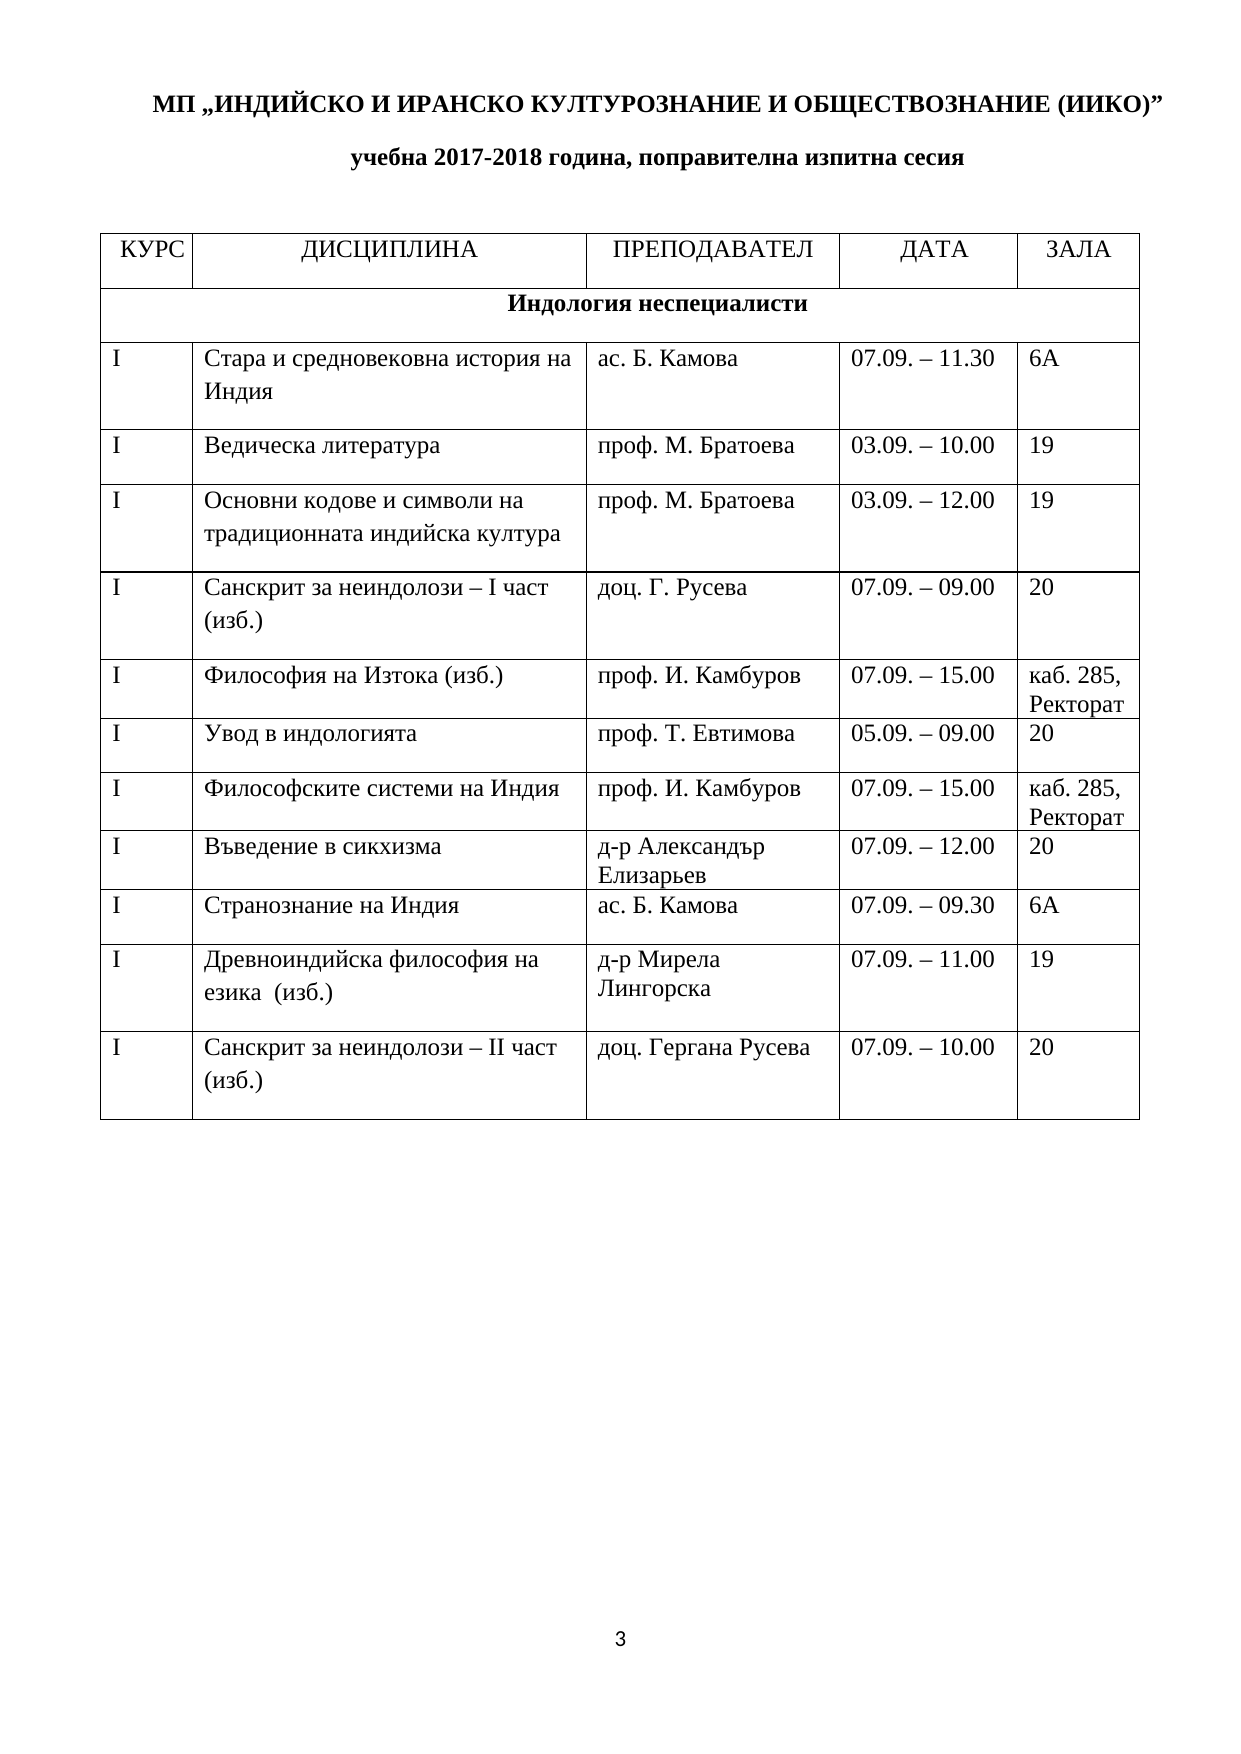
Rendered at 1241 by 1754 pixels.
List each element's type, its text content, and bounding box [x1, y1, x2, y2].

table_cell проф. М. Братоева [587, 485, 839, 571]
table_cell І [101, 890, 192, 943]
table_cell 07.09. – 12.00 [840, 831, 1017, 889]
table_cell 6А [1018, 343, 1139, 429]
table_cell Основни кодове и символи на традиционната индийска култура [193, 485, 586, 571]
table_cell 19 [1018, 945, 1139, 1031]
table_cell 07.09. – 09.00 [840, 573, 1017, 659]
table_cell 20 [1018, 831, 1139, 889]
table_header КУРС [101, 234, 192, 287]
table_cell Ведическа литература [193, 430, 586, 484]
table_cell Увод в индологията [193, 719, 586, 772]
table_cell І [101, 719, 192, 772]
table_cell І [101, 773, 192, 830]
table_cell Философия на Изтока (изб.) [193, 660, 586, 717]
table_cell доц. Г. Русева [587, 573, 839, 659]
table_cell проф. Т. Евтимова [587, 719, 839, 772]
text МП „Индийско и иранско културознание и обществознание (ИИКО)” [44, 89, 1240, 117]
table_cell Странознание на Индия [193, 890, 586, 943]
table_header ЗАЛА [1018, 234, 1139, 287]
table_cell Санскрит за неиндолози – ІI част (изб.) [193, 1032, 586, 1118]
table_cell проф. И. Камбуров [587, 660, 839, 717]
table_cell ас. Б. Камова [587, 343, 839, 429]
table_cell ас. Б. Камова [587, 890, 839, 943]
table_cell 20 [1018, 573, 1139, 659]
table_cell Санскрит за неиндолози – І част (изб.) [193, 573, 586, 659]
table_cell І [101, 485, 192, 571]
table_header ПРЕПОДАВАТЕЛ [587, 234, 839, 287]
table_cell проф. М. Братоева [587, 430, 839, 484]
table_cell І [101, 945, 192, 1031]
table_cell д-р Александър Елизарьев [587, 831, 839, 889]
table_cell І [101, 430, 192, 484]
table_cell 03.09. – 12.00 [840, 485, 1017, 571]
table_cell 07.09. – 10.00 [840, 1032, 1017, 1118]
table_cell 07.09. – 15.00 [840, 773, 1017, 830]
text учебна 2017-2018 година, поправителна изпитна сесия [44, 142, 1240, 171]
table_cell Древноиндийска философия на езика (изб.) [193, 945, 586, 1031]
table_cell 6А [1018, 890, 1139, 943]
table_cell 05.09. – 09.00 [840, 719, 1017, 772]
table_cell Философските системи на Индия [193, 773, 586, 830]
table_header ДАТА [840, 234, 1017, 287]
table_cell 19 [1018, 430, 1139, 484]
table_cell каб. 285, Ректорат [1018, 660, 1139, 717]
table_cell І [101, 1032, 192, 1118]
table_cell Индология неспециалисти [101, 289, 1139, 342]
table_cell 07.09. – 11.00 [840, 945, 1017, 1031]
table_cell проф. И. Камбуров [587, 773, 839, 830]
table_cell д-р Мирела Лингорска [587, 945, 839, 1031]
table_cell 07.09. – 11.30 [840, 343, 1017, 429]
table_cell І [101, 573, 192, 659]
table_cell 19 [1018, 485, 1139, 571]
table_cell 20 [1018, 719, 1139, 772]
table_cell 03.09. – 10.00 [840, 430, 1017, 484]
table_cell І [101, 831, 192, 889]
table_cell 20 [1018, 1032, 1139, 1118]
table_cell доц. Гергана Русева [587, 1032, 839, 1118]
table_header ДИСЦИПЛИНА [193, 234, 586, 287]
table_cell І [101, 343, 192, 429]
table_cell каб. 285, Ректорат [1018, 773, 1139, 830]
table_cell Въведение в сикхизма [193, 831, 586, 889]
table_cell 07.09. – 15.00 [840, 660, 1017, 717]
table_cell 07.09. – 09.30 [840, 890, 1017, 943]
table_cell Стара и средновековна история на Индия [193, 343, 586, 429]
table_cell І [101, 660, 192, 717]
